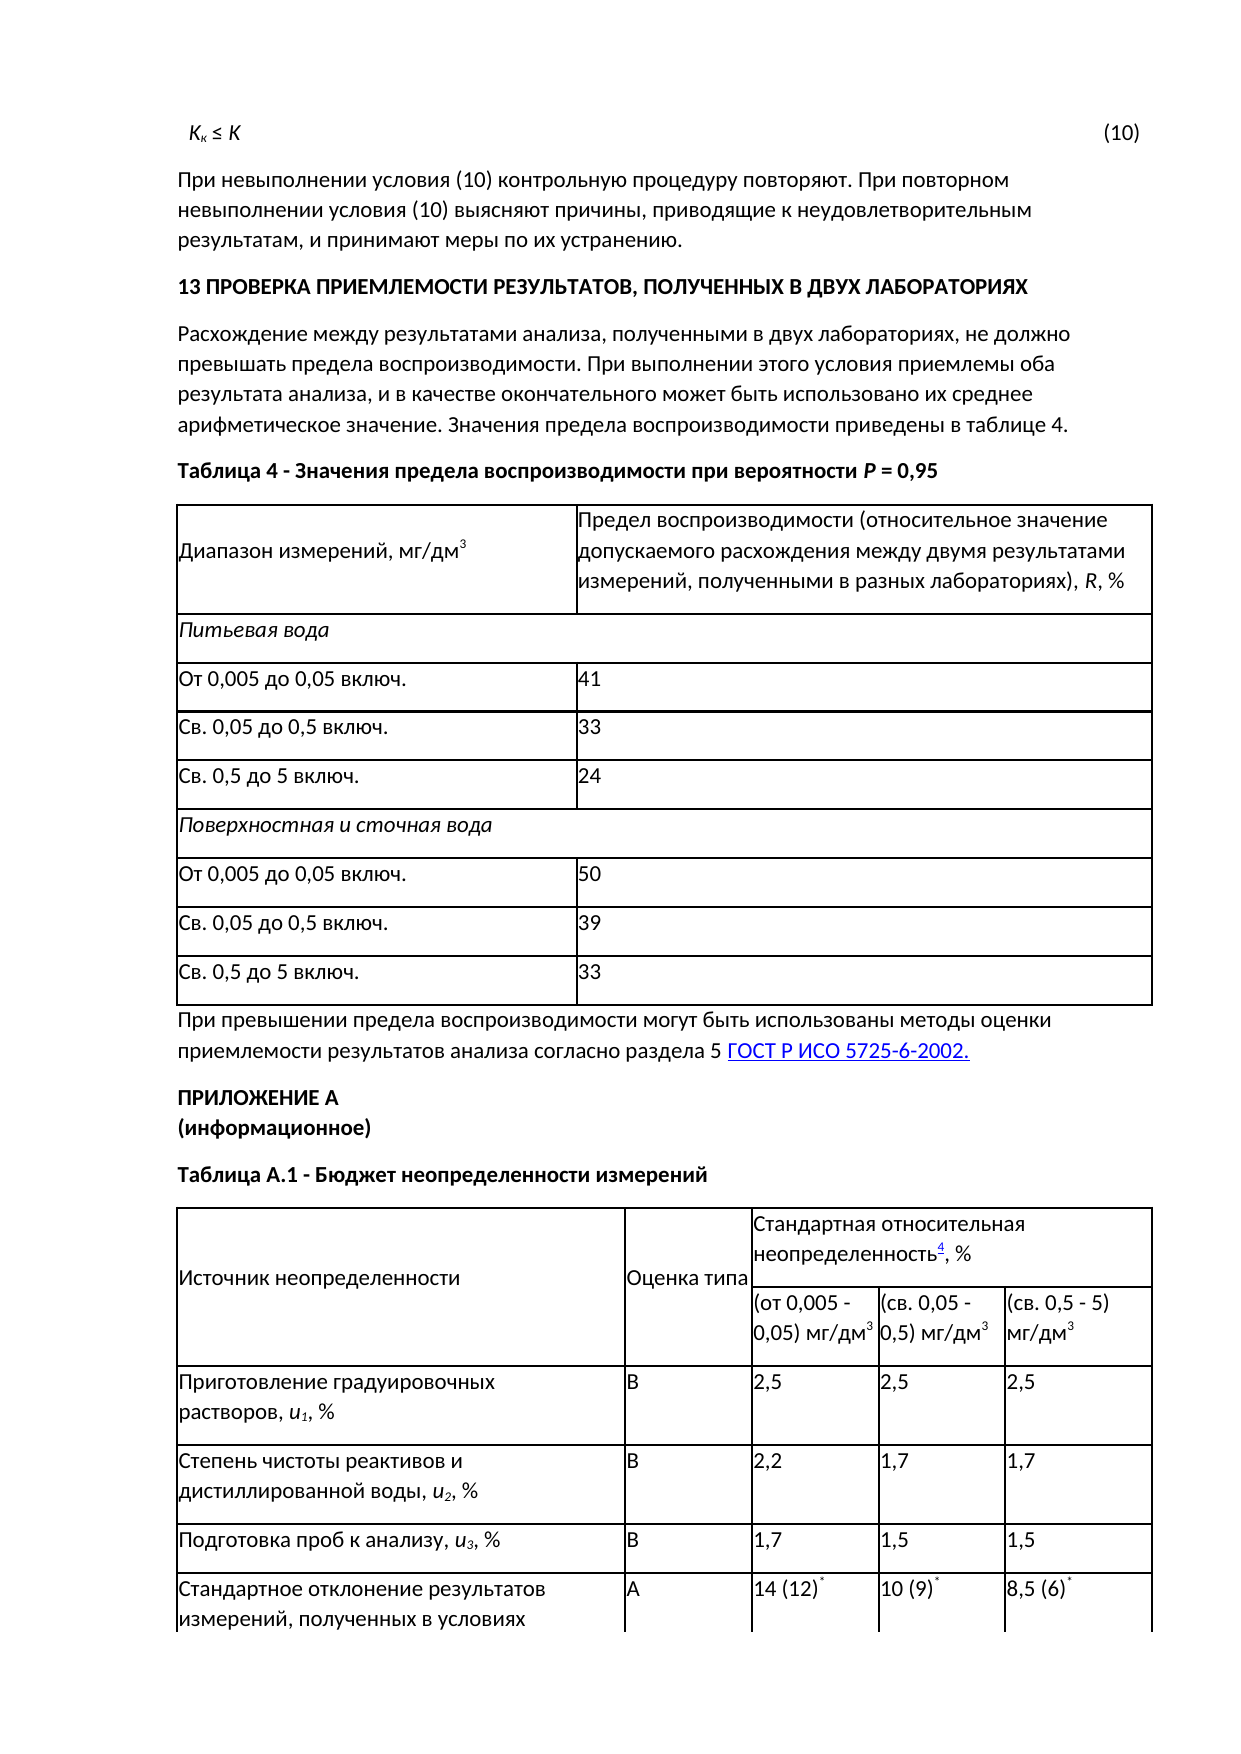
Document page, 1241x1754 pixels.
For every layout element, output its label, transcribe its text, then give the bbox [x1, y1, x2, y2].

table_cell 33 [578, 713, 1151, 759]
table_cell B [626, 1367, 751, 1444]
table_cell 41 [578, 664, 1151, 710]
table_cell 1,7 [880, 1446, 1004, 1523]
table_cell Подготовка проб к анализу, u3, % [178, 1525, 624, 1572]
table_cell 2,5 [753, 1367, 878, 1444]
table_cell 24 [578, 761, 1151, 808]
text 13 ПРОВЕРКА ПРИЕМЛЕМОСТИ РЕЗУЛЬТАТОВ, ПОЛУЧЕННЫХ В ДВУХ ЛАБОРАТОРИЯХ [177, 272, 1152, 300]
table_cell 33 [578, 957, 1151, 1003]
table_cell 14 (12)* [753, 1574, 878, 1632]
table_cell Поверхностная и сточная вода [178, 810, 1151, 857]
table_header Источник неопределенности [178, 1209, 624, 1365]
table_cell Св. 0,05 до 0,5 включ. [178, 908, 576, 955]
table_cell Приготовление градуировочных растворов, u1, % [178, 1367, 624, 1444]
table_cell 39 [578, 908, 1151, 955]
table_cell B [626, 1525, 751, 1572]
table_cell 2,5 [880, 1367, 1004, 1444]
table_cell От 0,005 до 0,05 включ. [178, 664, 576, 710]
text При невыполнении условия (10) контрольную процедуру повторяют. При повторном невыполнении условия (10) выясняют причины, приводящие к неудовлетворительным результатам, и принимают меры по их устранению. [177, 165, 1152, 253]
table_cell От 0,005 до 0,05 включ. [178, 859, 576, 906]
table_cell (от 0,005 - 0,05) мг/дм3 [753, 1288, 878, 1365]
table_cell 1,5 [880, 1525, 1004, 1572]
table_header Стандартная относительная неопределенность4, % [753, 1209, 1151, 1286]
table_cell 1,5 [1006, 1525, 1151, 1572]
text Таблица 4 - Значения предела воспроизводимости при вероятности P = 0,95 [177, 457, 1152, 484]
table_header (10) [1092, 118, 1152, 165]
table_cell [178, 1574, 624, 1632]
table_cell Св. 0,5 до 5 включ. [178, 957, 576, 1003]
table_cell (св. 0,5 - 5) мг/дм3 [1006, 1288, 1151, 1365]
table_cell 2,5 [1006, 1367, 1151, 1444]
table_header Предел воспроизводимости (относительное значение допускаемого расхождения между двумя результатами измерений, полученными в разных лабораториях), R, % [578, 506, 1151, 613]
table_cell Питьевая вода [178, 615, 1151, 662]
text Таблица А.1 - Бюджет неопределенности измерений [177, 1160, 1152, 1188]
table_cell Св. 0,5 до 5 включ. [178, 761, 576, 808]
table_cell Св. 0,05 до 0,5 включ. [178, 713, 576, 759]
table_cell 1,7 [1006, 1446, 1151, 1523]
table_cell 1,7 [753, 1525, 878, 1572]
table_cell 2,2 [753, 1446, 878, 1523]
table_cell 10 (9)* [880, 1574, 1004, 1632]
table_cell A [626, 1574, 751, 1632]
table_header Оценка типа [626, 1209, 751, 1365]
text Расхождение между результатами анализа, полученными в двух лабораториях, не должно превышать предела воспроизводимости. При выполнении этого условия приемлемы оба результата анализа, и в качестве окончательного может быть использовано их среднее арифметическое значение. Значения предела воспроизводимости приведены в таблице 4. [177, 319, 1152, 438]
text ПРИЛОЖЕНИЕ А (информационное) [177, 1083, 1152, 1141]
table_cell 8,5 (6)* [1006, 1574, 1151, 1632]
text При превышении предела воспроизводимости могут быть использованы методы оценки приемлемости результатов анализа согласно раздела 5 ГОСТ Р ИСО 5725-6-2002. [177, 1006, 1152, 1064]
table_cell 50 [578, 859, 1151, 906]
table_cell B [626, 1446, 751, 1523]
table_header Диапазон измерений, мг/дм3 [178, 506, 576, 613]
table_cell (св. 0,05 - 0,5) мг/дм3 [880, 1288, 1004, 1365]
table_cell Степень чистоты реактивов и дистиллированной воды, u2, % [178, 1446, 624, 1523]
table_header Kк ≤ K [177, 118, 1092, 165]
